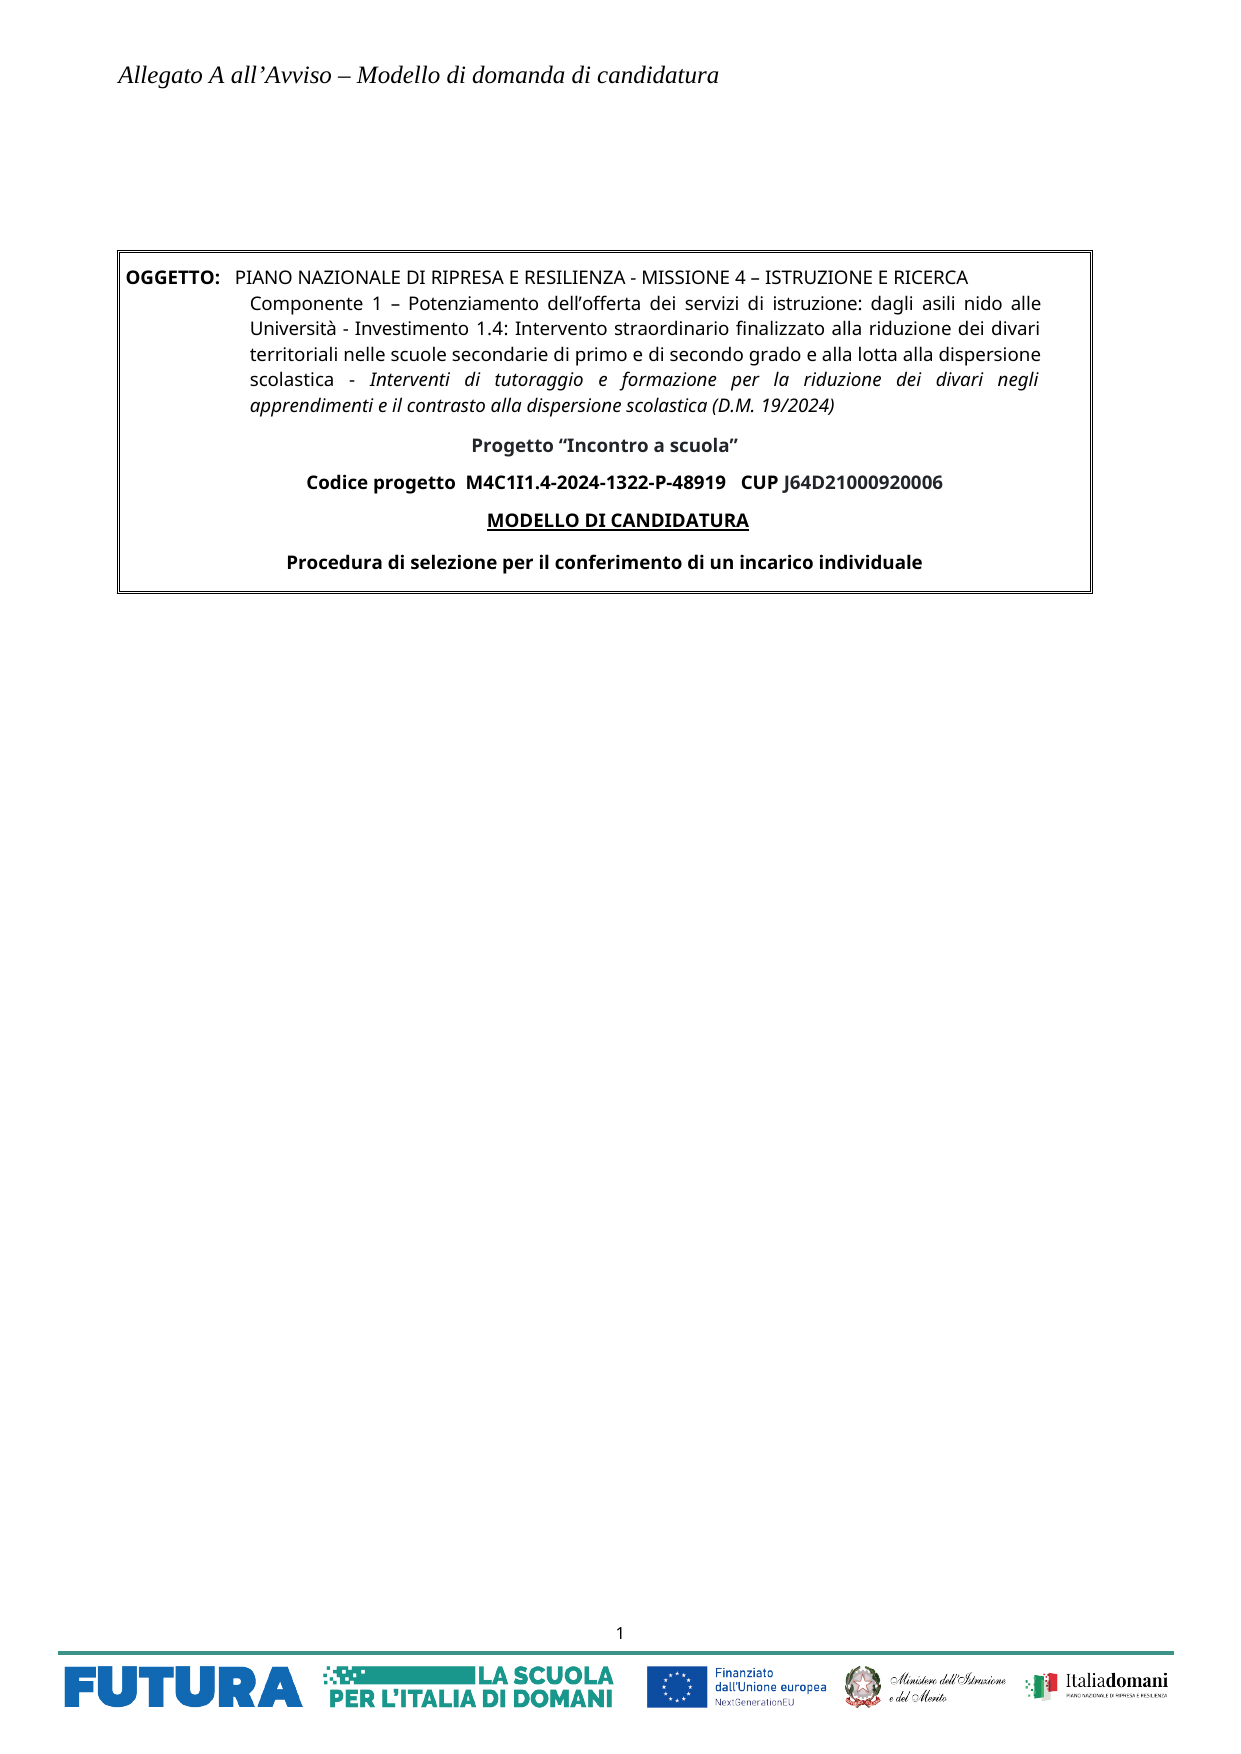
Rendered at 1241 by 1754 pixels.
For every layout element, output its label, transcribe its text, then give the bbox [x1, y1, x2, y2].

picture [62, 1663, 1170, 1711]
table_header OGGETTO: PIANO NAZIONALE DI RIPRESA E RESILIENZA - MISSIONE 4 – ISTRUZIONE E RICERCA Componente 1 – Potenziamento dell’offerta dei servizi di istruzione: dagli asili nido alle Università - Investimento 1.4: Intervento straordinario finalizzato alla riduzione dei divari territoriali nelle scuole secondarie di primo e di secondo grado e alla lotta alla dispersione scolastica - Interventi di tutoraggio e formazione per la riduzione dei divari negli apprendimenti e il contrasto alla dispersione scolastica (D.M. 19/2024) Progetto “Incontro a scuola” Codice progetto M4C1I1.4-2024-1322-P-48919 CUP J64D21000920006 MODELLO DI CANDIDATURA Procedura di selezione per il conferimento di un incarico individuale [120, 253, 1090, 591]
